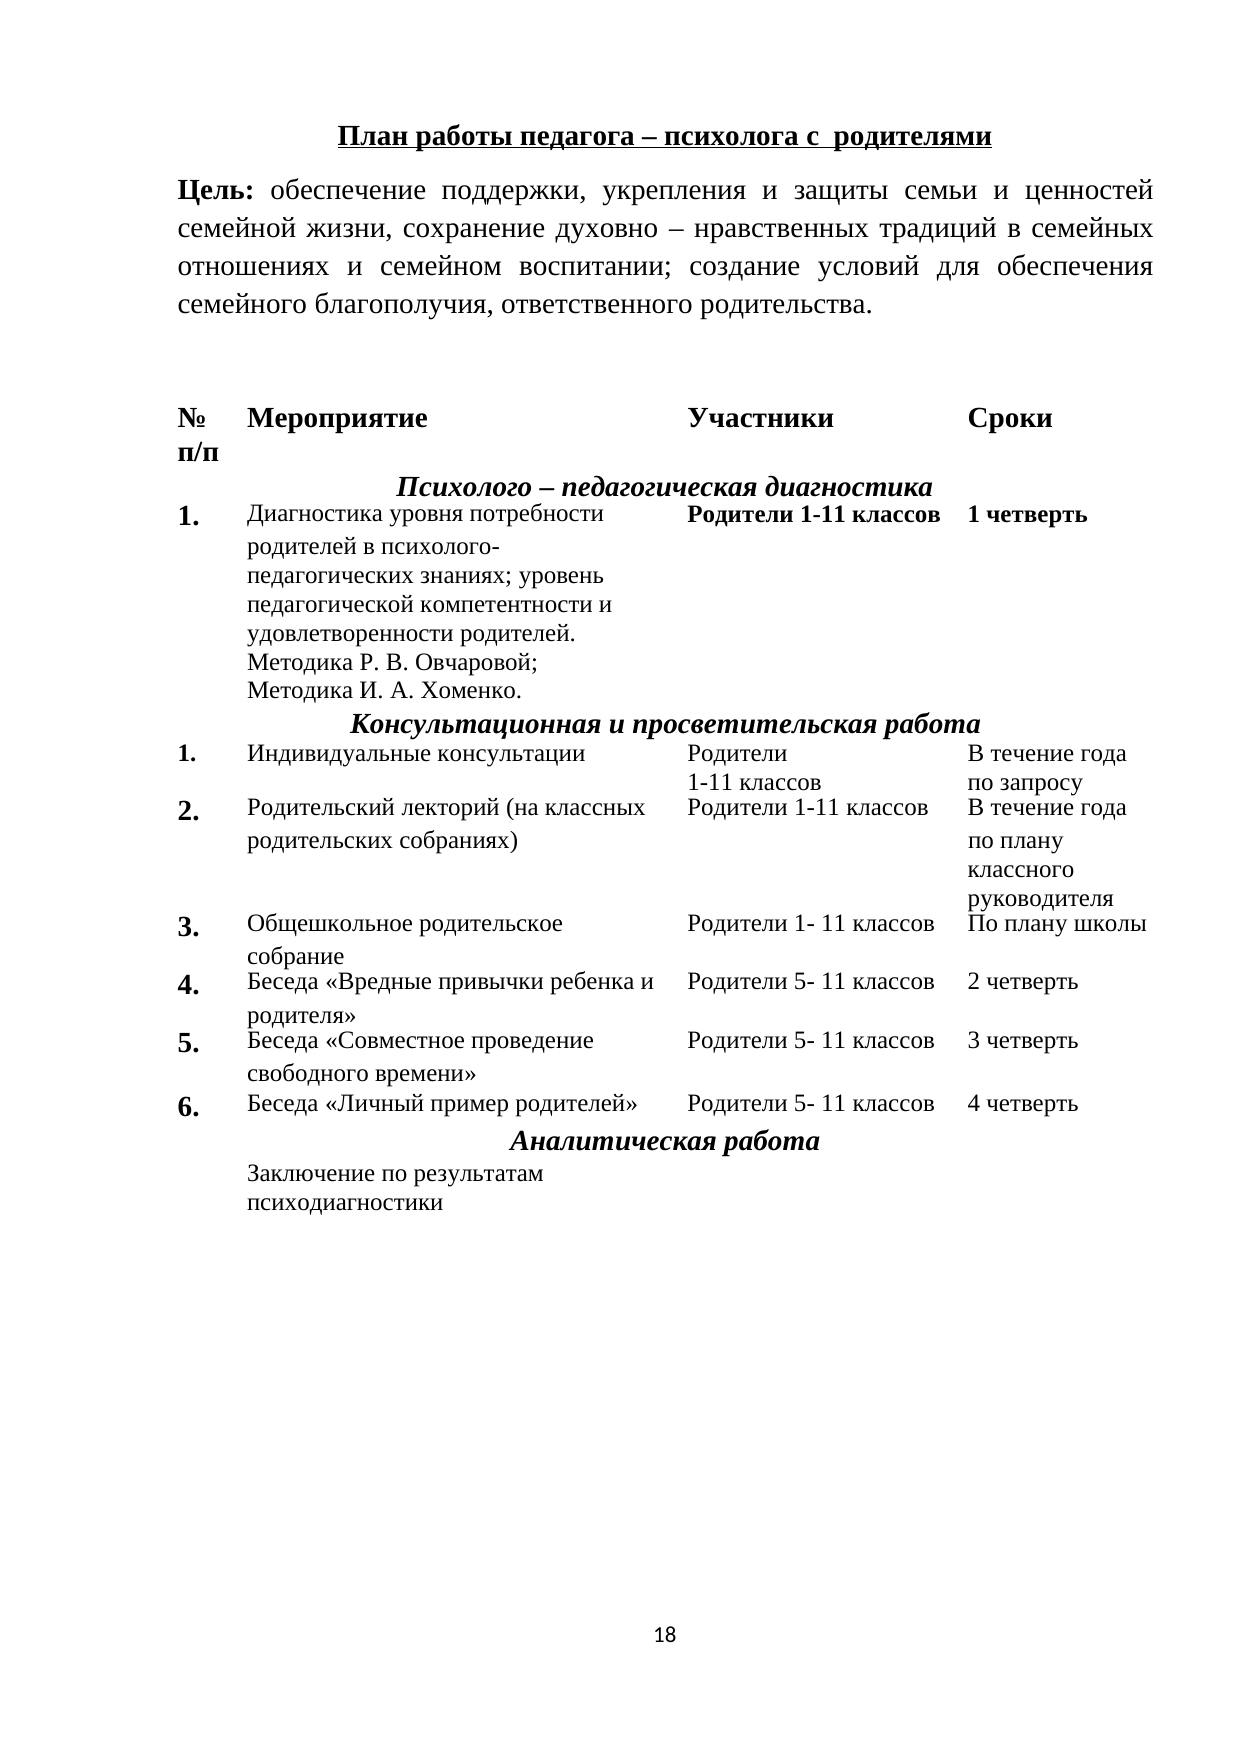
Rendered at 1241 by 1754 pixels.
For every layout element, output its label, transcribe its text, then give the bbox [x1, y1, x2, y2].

text 18 [653, 1620, 1154, 1648]
text 5. Беседа «Совместное проведение Родители 5- 11 классов 3 четверть свободного времени» [177, 1030, 1084, 1087]
text классного руководителя [967, 854, 1120, 912]
text 6. Беседа «Личный пример родителей» Родители 5- 11 классов 4 четверть Аналитическая работа [177, 1088, 1086, 1157]
text 2. Родительский лекторий (на классных Родители 1-11 классов В течение года родительских собраниях) по плану [177, 797, 1133, 854]
text № Мероприятие Участники Сроки п/п [177, 401, 1060, 468]
text План работы педагога – психолога с родителями [337, 118, 1154, 151]
text Цель: обеспечение поддержки, укрепления и защиты семьи и ценностей семейной жизни, сохранение духовно – нравственных традиций в семейных отношениях и семейном воспитании; создание условий для обеспечения семейного благополучия, ответственного родительства. [177, 172, 1153, 320]
text Заключение по результатам психодиагностики [247, 1158, 549, 1216]
text педагогических знаниях; уровень педагогической компетентности и удовлетворенности родителей. Методика Р. В. Овчаровой; Методика И. А. Хоменко. [247, 560, 620, 704]
text 4. Беседа «Вредные привычки ребенка и Родители 5- 11 классов 2 четверть родителя» [177, 972, 1084, 1029]
text Консультационная и просветительская работа [350, 706, 1154, 739]
text 1. Индивидуальные консультации Родители В течение года 1-11 классов по запросу [177, 739, 1133, 795]
text 1. Диагностика уровня потребности Родители 1-11 классов 1 четверть родителей в психолого- [177, 503, 1094, 560]
text Психолого – педагогическая диагностика [396, 469, 1154, 503]
text 3. Общешкольное родительское Родители 1- 11 классов По плану школы собрание [177, 913, 1153, 971]
